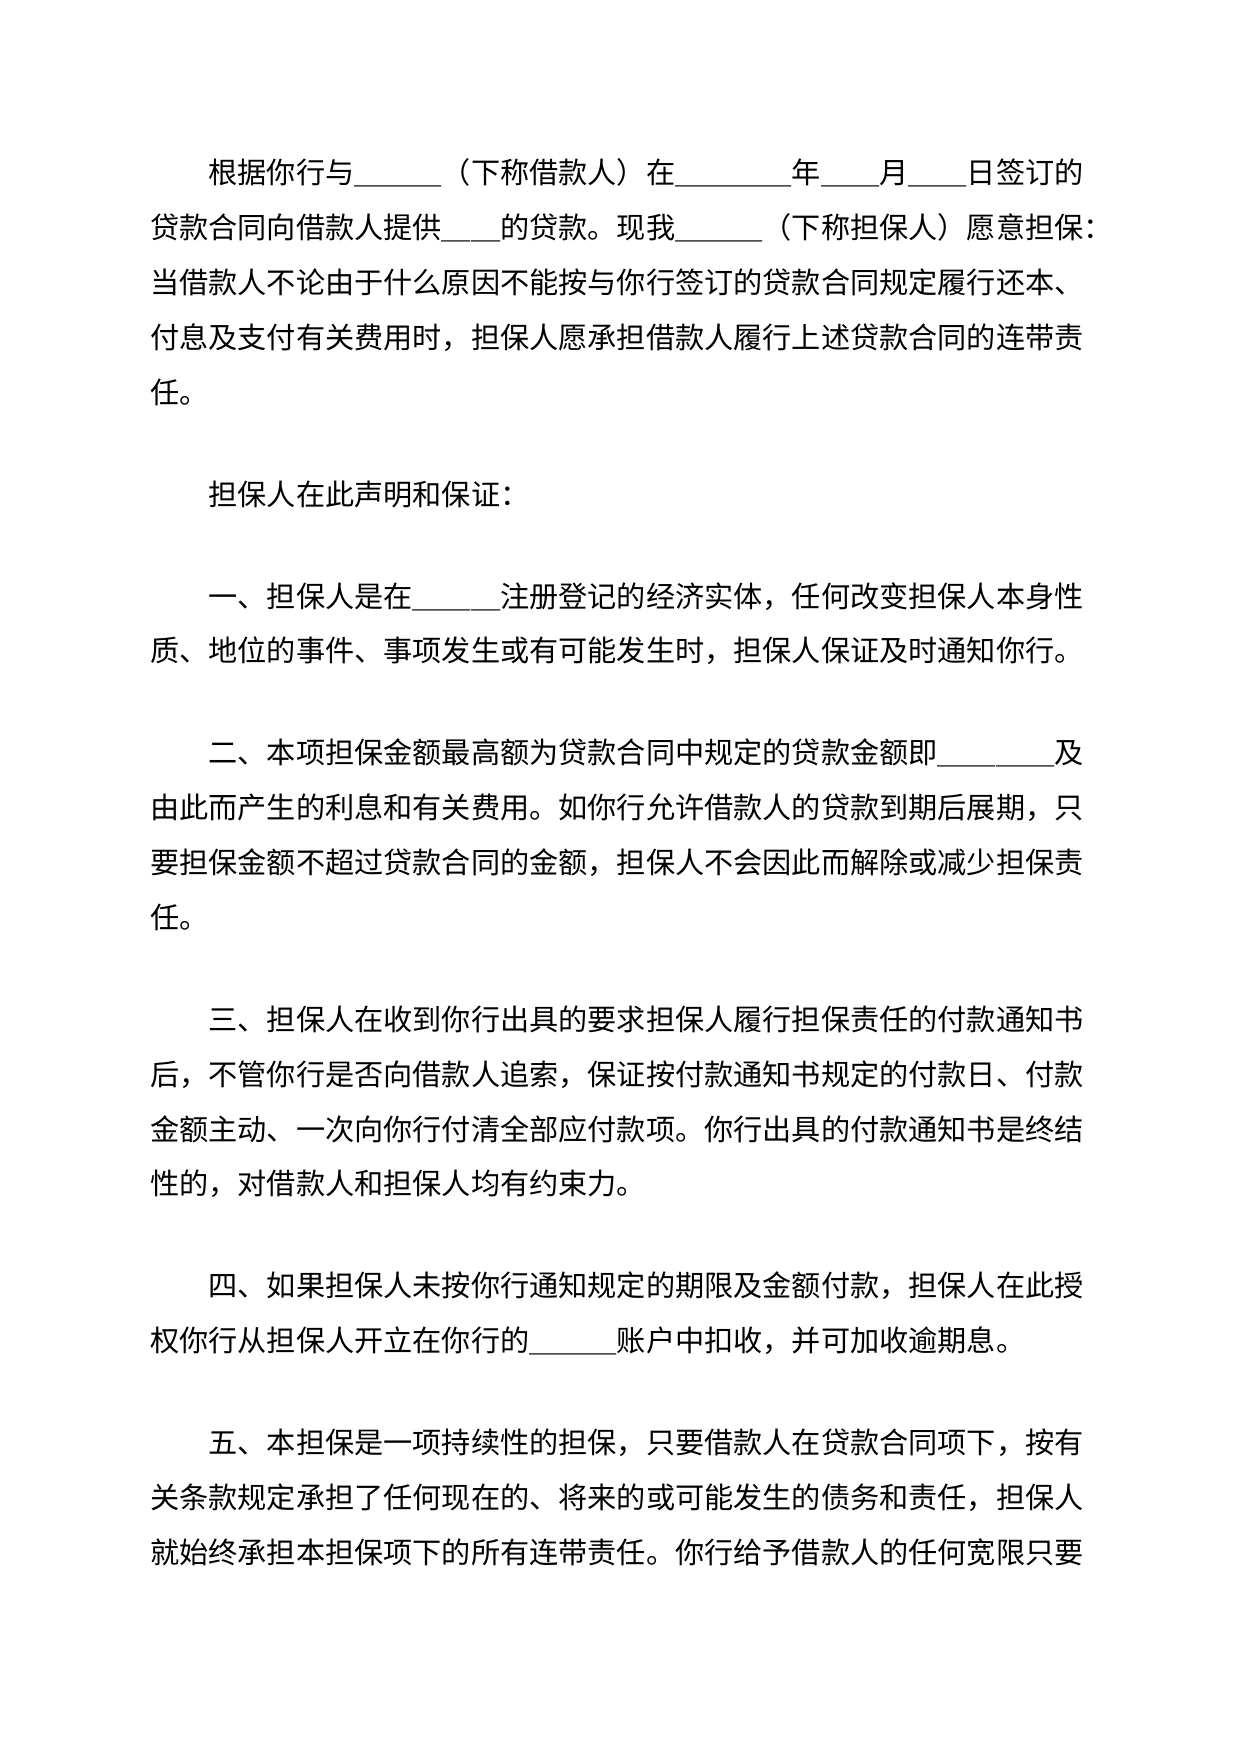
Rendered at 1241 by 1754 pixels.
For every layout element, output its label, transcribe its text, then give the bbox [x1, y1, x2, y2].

text 二、本项担保金额最高额为贷款合同中规定的贷款金额即＿＿＿＿及由此而产生的利息和有关费用。如你行允许借款人的贷款到期后展期，只要担保金额不超过贷款合同的金额，担保人不会因此而解除或减少担保责任。 [150, 730, 1090, 937]
text 四、如果担保人未按你行通知规定的期限及金额付款，担保人在此授权你行从担保人开立在你行的＿＿＿账户中扣收，并可加收逾期息。 [150, 1263, 1090, 1360]
text 根据你行与＿＿＿（下称借款人）在＿＿＿＿年＿＿月＿＿日签订的贷款合同向借款人提供＿＿的贷款。现我＿＿＿（下称担保人）愿意担保：当借款人不论由于什么原因不能按与你行签订的贷款合同规定履行还本、付息及支付有关费用时，担保人愿承担借款人履行上述贷款合同的连带责任。 [150, 150, 1090, 412]
text 一、担保人是在＿＿＿注册登记的经济实体，任何改变担保人本身性质、地位的事件、事项发生或有可能发生时，担保人保证及时通知你行。 [150, 573, 1090, 670]
text 担保人在此声明和保证： [150, 471, 1090, 514]
text 三、担保人在收到你行出具的要求担保人履行担保责任的付款通知书后，不管你行是否向借款人追索，保证按付款通知书规定的付款日、付款金额主动、一次向你行付清全部应付款项。你行出具的付款通知书是终结性的，对借款人和担保人均有约束力。 [150, 996, 1090, 1203]
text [150, 1419, 1090, 1571]
